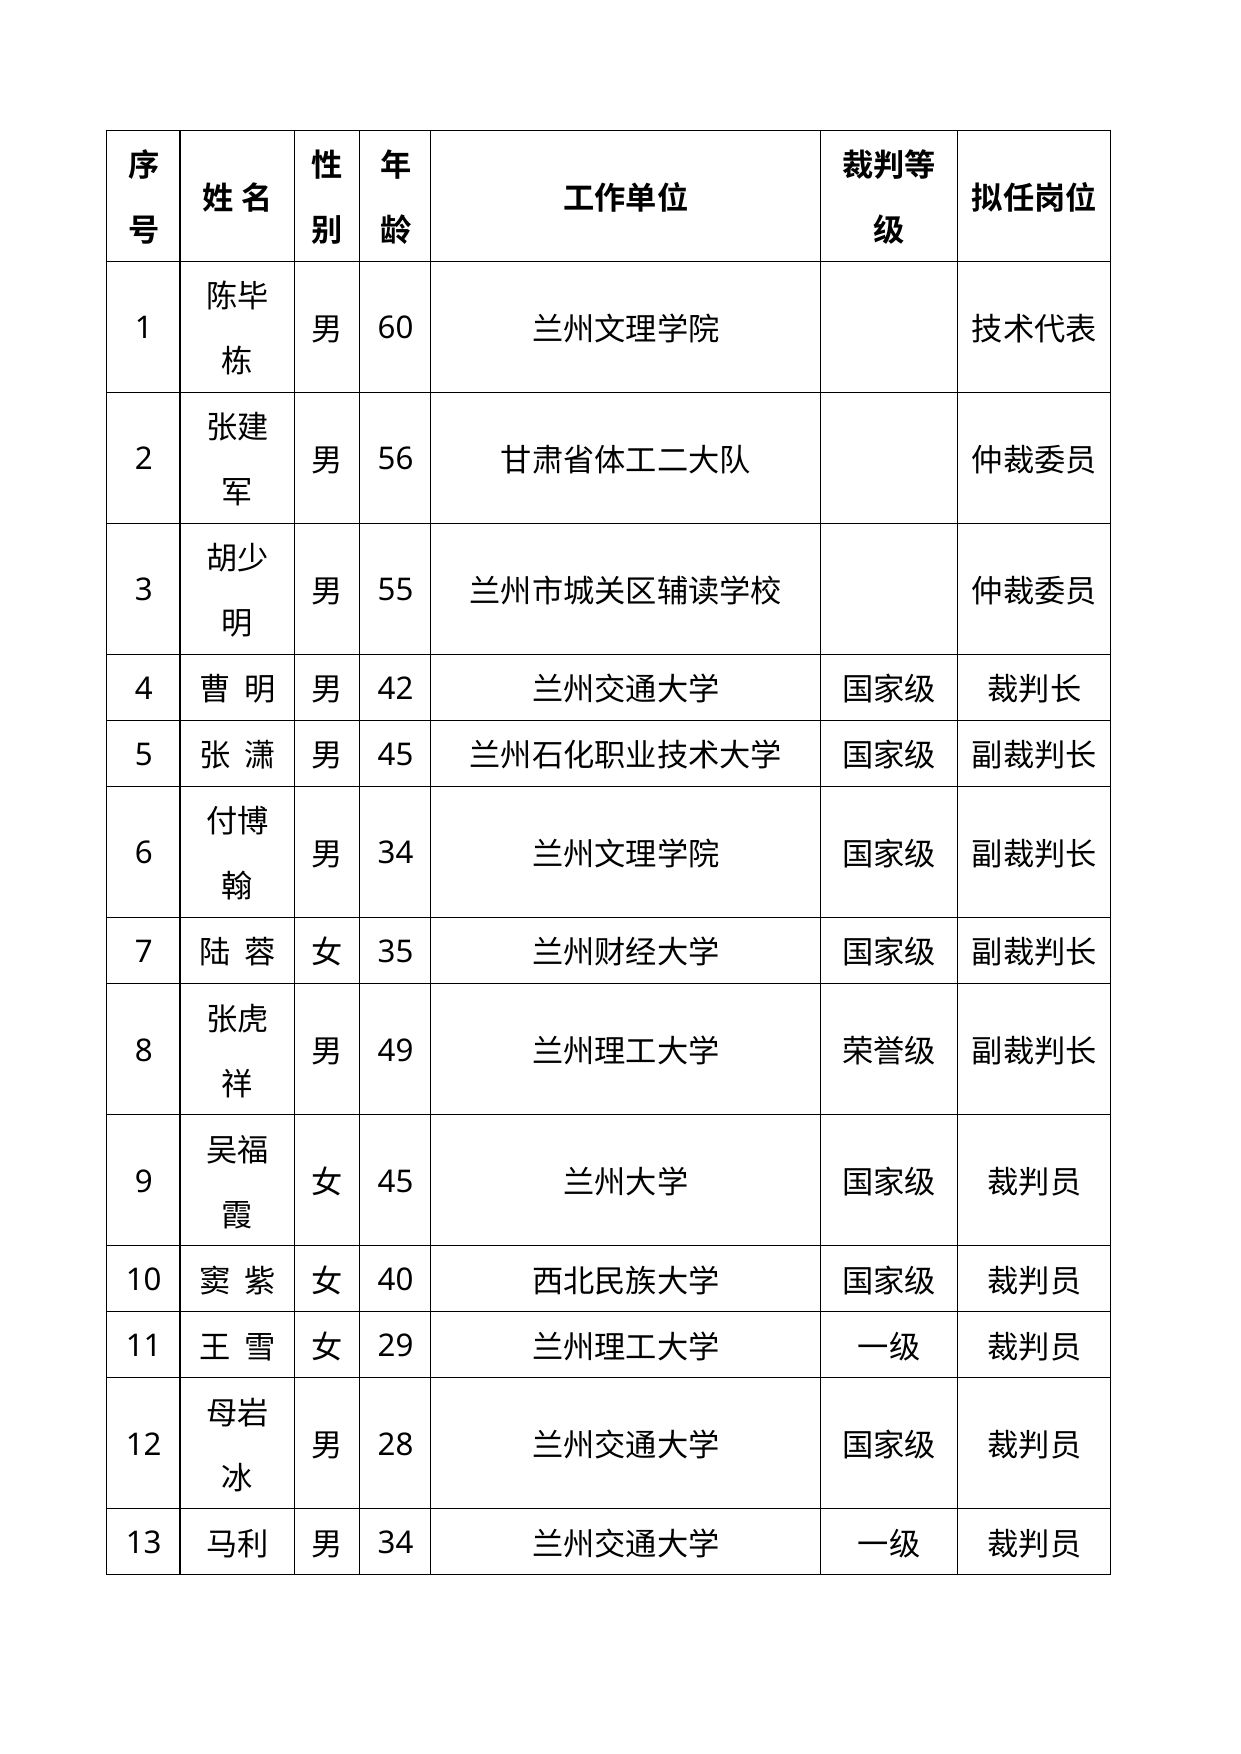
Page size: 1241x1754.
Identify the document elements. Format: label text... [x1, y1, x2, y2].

table_cell 1 [107, 262, 179, 392]
table_cell 40 [360, 1246, 430, 1311]
table_cell 兰州文理学院 [431, 262, 820, 392]
table_cell 裁判等级 [821, 131, 957, 261]
table_cell 技术代表 [958, 262, 1110, 392]
table_cell 男 [295, 984, 359, 1114]
table_cell 吴福霞 [181, 1115, 294, 1245]
table_cell 一级 [821, 1312, 957, 1377]
table_cell 男 [295, 655, 359, 720]
table_cell 女 [295, 918, 359, 983]
table_cell 张 潇 [181, 721, 294, 786]
table_cell 5 [107, 721, 179, 786]
table_cell 拟任岗位 [958, 131, 1110, 261]
table_cell 60 [360, 262, 430, 392]
table_cell 男 [295, 1509, 359, 1574]
table_cell 兰州理工大学 [431, 984, 820, 1114]
table_cell 张虎祥 [181, 984, 294, 1114]
table_cell 女 [295, 1246, 359, 1311]
table_cell 王 雪 [181, 1312, 294, 1377]
table_cell 34 [360, 787, 430, 917]
table_cell 姓 名 [181, 131, 294, 261]
table_cell 12 [107, 1378, 179, 1508]
table_cell 8 [107, 984, 179, 1114]
table_cell 10 [107, 1246, 179, 1311]
table_cell 兰州市城关区辅读学校 [431, 524, 820, 654]
table_cell 4 [107, 655, 179, 720]
table_cell 副裁判长 [958, 721, 1110, 786]
table_cell 兰州交通大学 [431, 655, 820, 720]
table_cell 6 [107, 787, 179, 917]
table_cell 兰州理工大学 [431, 1312, 820, 1377]
table_cell 11 [107, 1312, 179, 1377]
table_cell 曹 明 [181, 655, 294, 720]
table_cell 42 [360, 655, 430, 720]
table_cell 裁判员 [958, 1246, 1110, 1311]
table_cell 序号 [107, 131, 179, 261]
table_cell 兰州财经大学 [431, 918, 820, 983]
table_cell 男 [295, 721, 359, 786]
table_cell 付博翰 [181, 787, 294, 917]
table_cell 女 [295, 1312, 359, 1377]
table_cell 7 [107, 918, 179, 983]
table_cell 裁判员 [958, 1509, 1110, 1574]
table_cell 国家级 [821, 918, 957, 983]
table_cell 国家级 [821, 1115, 957, 1245]
table_cell 男 [295, 787, 359, 917]
table_cell 年龄 [360, 131, 430, 261]
table_cell 国家级 [821, 1378, 957, 1508]
table_cell 45 [360, 721, 430, 786]
table_cell 56 [360, 393, 430, 523]
table_cell 女 [295, 1115, 359, 1245]
table_cell 3 [107, 524, 179, 654]
table_cell 仲裁委员 [958, 393, 1110, 523]
table_cell 陆 蓉 [181, 918, 294, 983]
table_cell 9 [107, 1115, 179, 1245]
table_cell 荣誉级 [821, 984, 957, 1114]
table_cell 28 [360, 1378, 430, 1508]
table_cell 29 [360, 1312, 430, 1377]
table_cell 副裁判长 [958, 984, 1110, 1114]
table_cell 国家级 [821, 721, 957, 786]
table_cell 兰州文理学院 [431, 787, 820, 917]
table_cell 马利超 [181, 1509, 294, 1574]
table_cell 兰州交通大学 [431, 1509, 820, 1574]
table_cell [821, 393, 957, 523]
table_cell 母岩冰 [181, 1378, 294, 1508]
table_cell 一级 [821, 1509, 957, 1574]
table_cell 裁判员 [958, 1115, 1110, 1245]
table_cell 甘肃省体工二大队 [431, 393, 820, 523]
table_cell 国家级 [821, 655, 957, 720]
table_cell 13 [107, 1509, 179, 1574]
table_cell 35 [360, 918, 430, 983]
table_cell [821, 524, 957, 654]
table_cell 45 [360, 1115, 430, 1245]
table_cell 副裁判长 [958, 918, 1110, 983]
table_cell 男 [295, 262, 359, 392]
table_cell 兰州大学 [431, 1115, 820, 1245]
table_cell [821, 262, 957, 392]
table_cell 男 [295, 1378, 359, 1508]
table_cell 仲裁委员 [958, 524, 1110, 654]
table_cell 男 [295, 524, 359, 654]
table_cell 性别 [295, 131, 359, 261]
table_cell 兰州交通大学 [431, 1378, 820, 1508]
table_cell 工作单位 [431, 131, 820, 261]
table_cell 兰州石化职业技术大学 [431, 721, 820, 786]
table_cell 国家级 [821, 1246, 957, 1311]
table_cell 34 [360, 1509, 430, 1574]
table_cell 裁判长 [958, 655, 1110, 720]
table_cell 裁判员 [958, 1378, 1110, 1508]
table_cell 胡少明 [181, 524, 294, 654]
table_cell 陈毕栋 [181, 262, 294, 392]
table_cell 49 [360, 984, 430, 1114]
table_cell 国家级 [821, 787, 957, 917]
table_cell 副裁判长 [958, 787, 1110, 917]
table_cell 55 [360, 524, 430, 654]
table_cell 张建军 [181, 393, 294, 523]
table_cell 窦 紫 [181, 1246, 294, 1311]
table_cell 2 [107, 393, 179, 523]
table_cell 男 [295, 393, 359, 523]
table_cell 西北民族大学 [431, 1246, 820, 1311]
table_cell 裁判员 [958, 1312, 1110, 1377]
